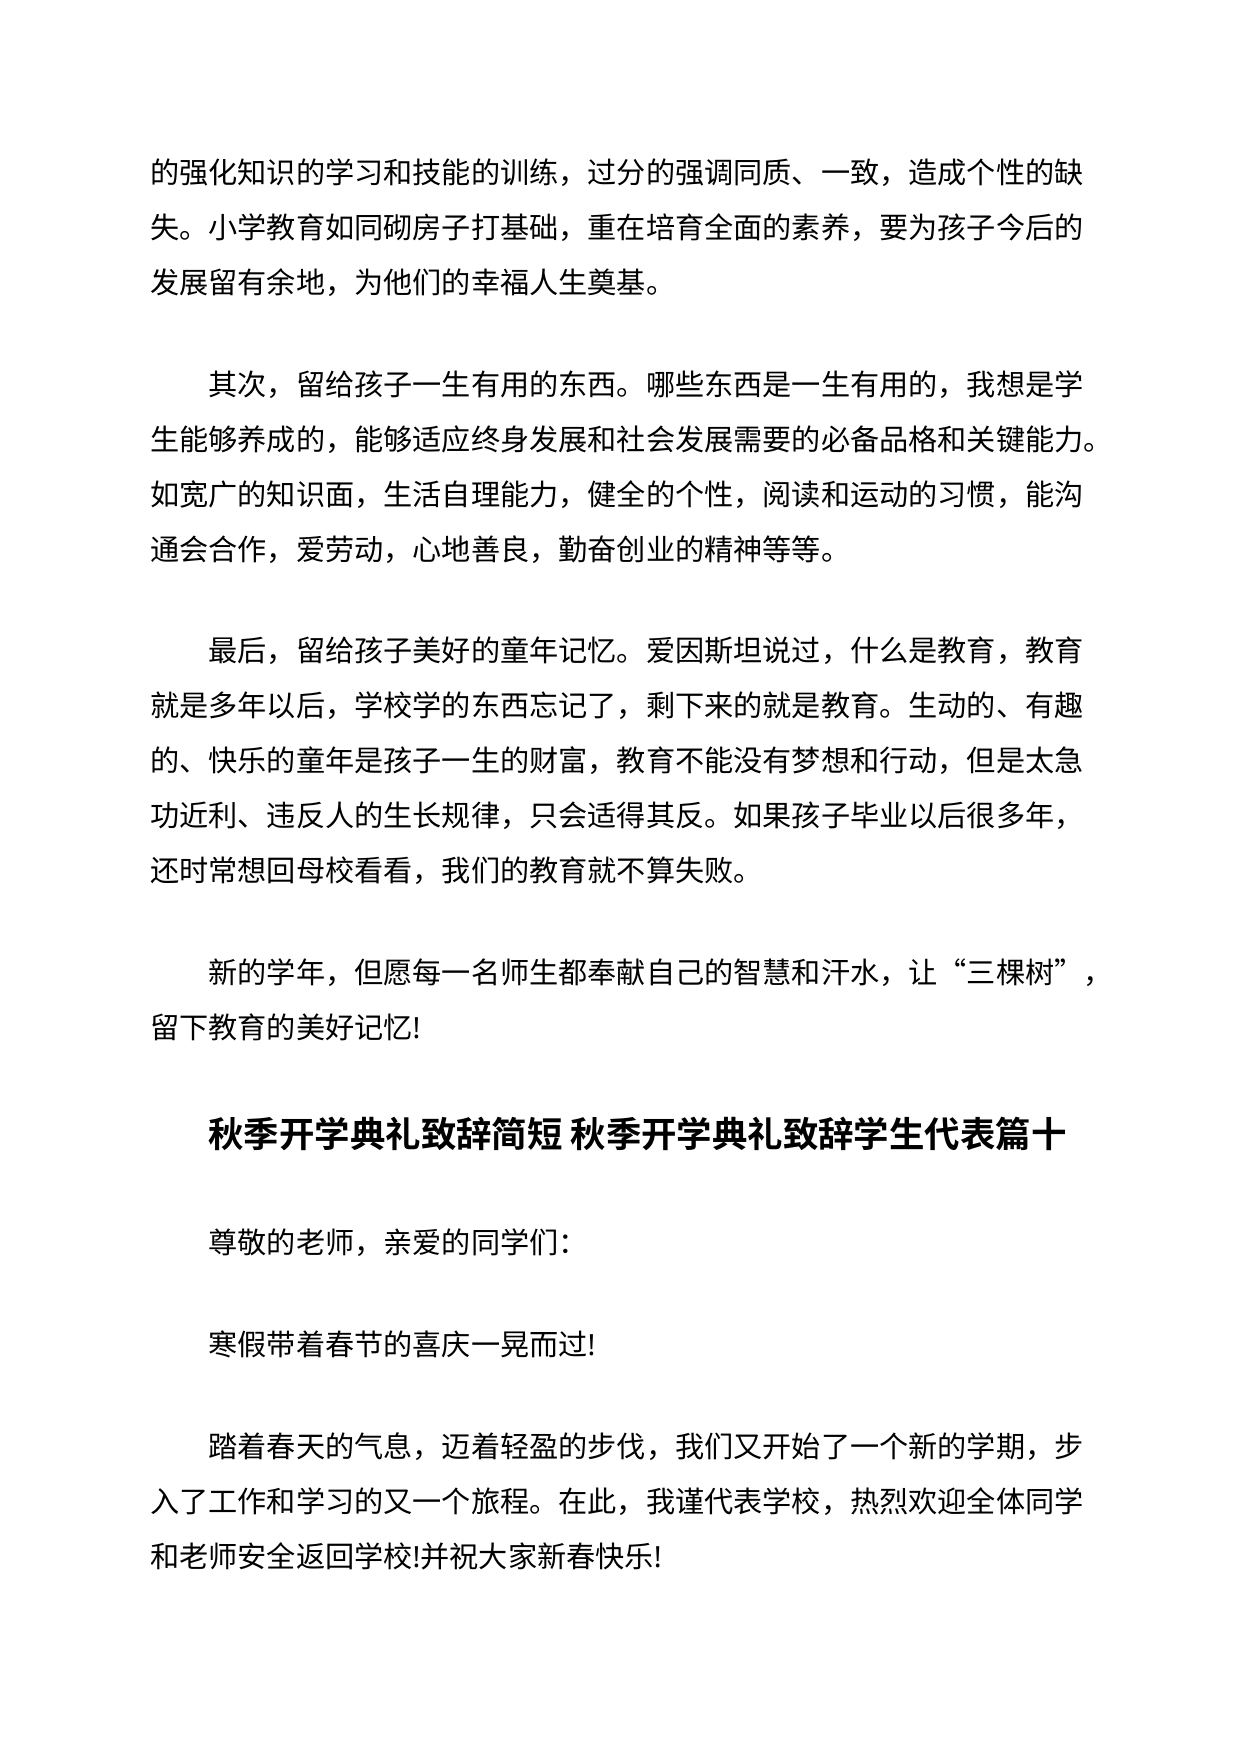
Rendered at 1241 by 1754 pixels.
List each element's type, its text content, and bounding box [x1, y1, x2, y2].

text 秋季开学典礼致辞简短 秋季开学典礼致辞学生代表篇十 [150, 1106, 1090, 1157]
text 最后，留给孩子美好的童年记忆。爱因斯坦说过，什么是教育，教育就是多年以后，学校学的东西忘记了，剩下来的就是教育。生动的、有趣的、快乐的童年是孩子一生的财富，教育不能没有梦想和行动，但是太急功近利、违反人的生长规律，只会适得其反。如果孩子毕业以后很多年，还时常想回母校看看，我们的教育就不算失败。 [150, 628, 1090, 890]
text 尊敬的老师，亲爱的同学们： [150, 1220, 1090, 1262]
text 寒假带着春节的喜庆一晃而过! [150, 1321, 1090, 1364]
text 其次，留给孩子一生有用的东西。哪些东西是一生有用的，我想是学生能够养成的，能够适应终身发展和社会发展需要的必备品格和关键能力。如宽广的知识面，生活自理能力，健全的个性，阅读和运动的习惯，能沟通会合作，爱劳动，心地善良，勤奋创业的精神等等。 [150, 362, 1090, 568]
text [150, 150, 1090, 302]
text 踏着春天的气息，迈着轻盈的步伐，我们又开始了一个新的学期，步入了工作和学习的又一个旅程。在此，我谨代表学校，热烈欢迎全体同学和老师安全返回学校!并祝大家新春快乐! [150, 1423, 1090, 1576]
text 新的学年，但愿每一名师生都奉献自己的智慧和汗水，让“三棵树”，留下教育的美好记忆! [150, 949, 1090, 1047]
